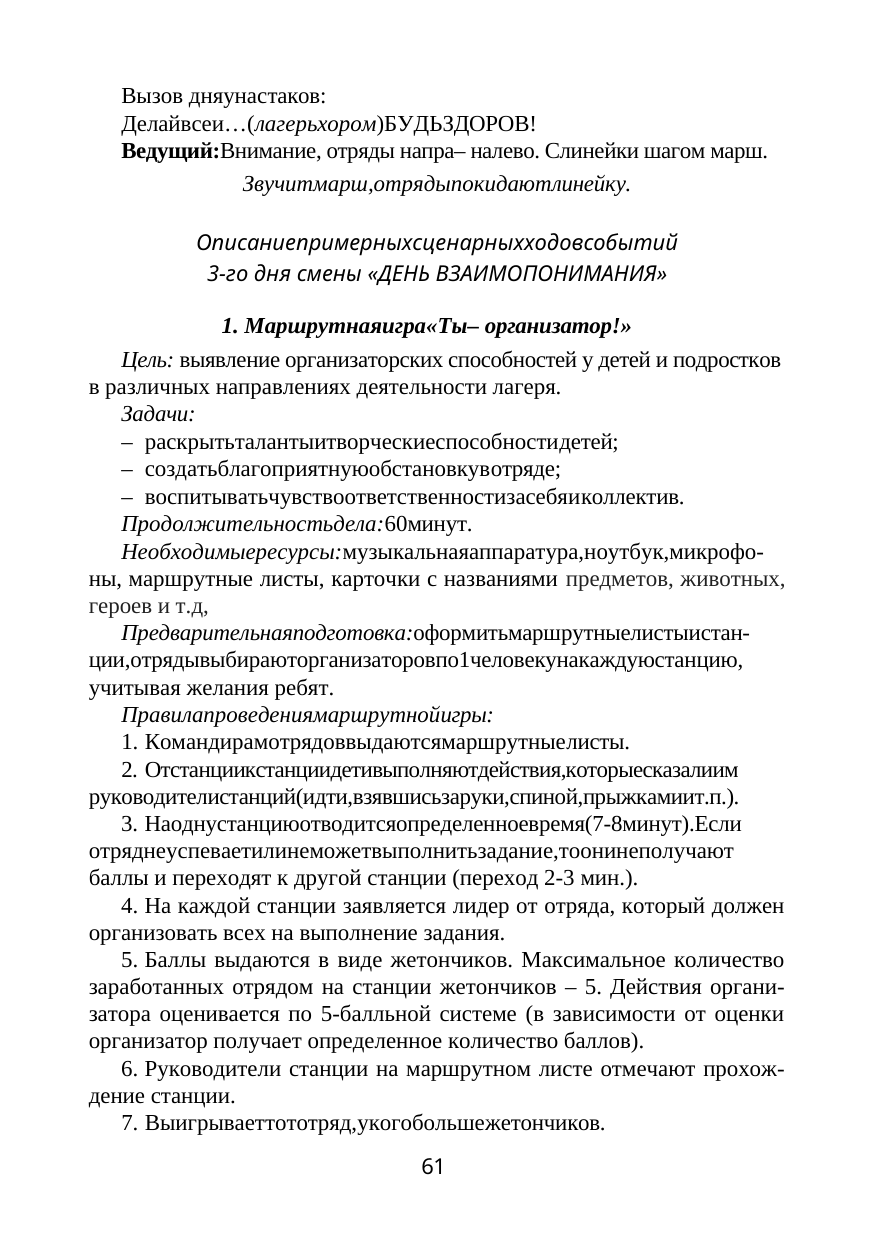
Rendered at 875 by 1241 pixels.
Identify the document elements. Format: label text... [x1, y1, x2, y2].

text Делайвсеи…(лагерьхором)БУДЬЗДОРОВ! [121, 110, 800, 136]
list Отстанциикстанциидетивыполняютдействия,которыесказалиим руководителистанций(идти,взявшисьзаруки,спиной,прыжкамиит.п.). [88, 756, 786, 809]
list создатьблагоприятнуюобстановкувотряде; [121, 455, 800, 482]
text Описаниепримерныхсценарныхходовсобытий 3-го дня смены «ДЕНЬ ВЗАИМОПОНИМАНИЯ» [187, 227, 688, 287]
list Баллы выдаются в виде жетончиков. Максимальное количество заработанных отрядом на станции жетончиков – 5. Действия органи- затора оценивается по 5-балльной системе (в зависимости от оценки организатор получает определенное количество баллов). [88, 946, 786, 1054]
text Звучитмарш,отрядыпокидаютлинейку. [106, 171, 768, 197]
text Правилапроведениямаршрутнойигры: [121, 701, 800, 727]
list Выигрываеттототряд,укогобольшежетончиков. [121, 1109, 800, 1136]
text Необходимыересурсы:музыкальнаяаппаратура,ноутбук,микрофо- ны, маршрутные листы, карточки с названиями предметов, животных, героев и т.д, [88, 538, 786, 618]
text Продолжительностьдела:60минут. [121, 510, 800, 537]
subtitle Маршрутнаяигра«Ты– организатор!» [221, 312, 800, 339]
list Наоднустанциюотводитсяопределенноевремя(7-8минут).Если отряднеуспеваетилинеможетвыполнитьзадание,тоонинеполучают баллы и переходят к другой станции (переход 2-3 мин.). [88, 810, 786, 891]
text Задачи: [121, 400, 800, 427]
list Руководители станции на маршрутном листе отмечают прохож- дение станции. [88, 1055, 786, 1108]
text Ведущий:Внимание, отряды напра– налево. Слинейки шагом марш. [121, 137, 800, 164]
list Командирамотрядоввыдаютсямаршрутныелисты. [121, 728, 800, 755]
text Цель: выявление организаторских способностей у детей и подростков в различных направлениях деятельности лагеря. [88, 346, 786, 399]
list На каждой станции заявляется лидер от отряда, который должен организовать всех на выполнение задания. [88, 892, 786, 945]
list раскрытьталантыитворческиеспособностидетей; [121, 428, 800, 454]
text Вызов дняунастаков: [121, 82, 800, 109]
list воспитыватьчувствоответственностизасебяиколлектив. [121, 483, 800, 509]
text Предварительнаяподготовка:оформитьмаршрутныелистыистан- ции,отрядывыбираюторганизаторовпо1человекунакаждуюстанцию, учитывая желания ребят. [88, 619, 786, 700]
